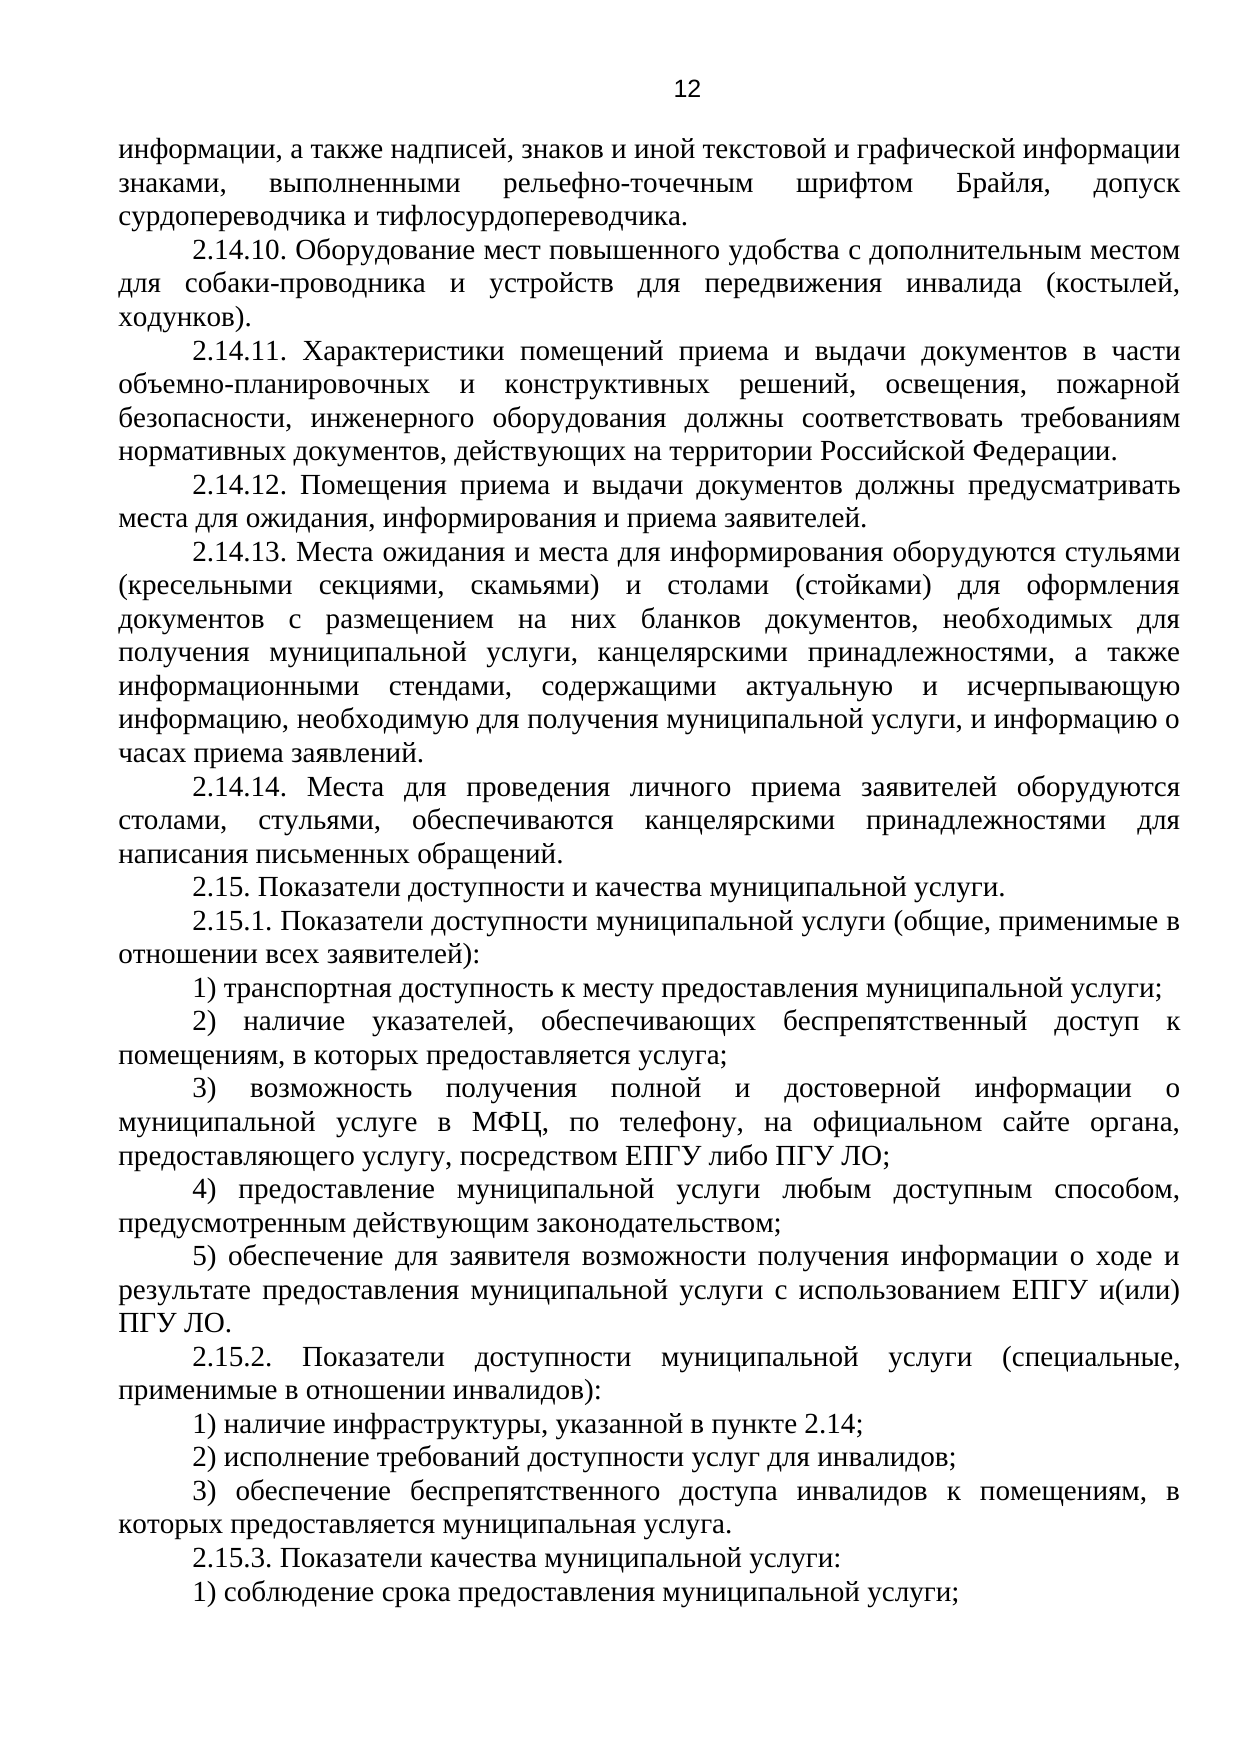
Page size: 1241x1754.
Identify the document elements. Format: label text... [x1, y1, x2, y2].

text 3) возможность получения полной и достоверной информации о муниципальной услуге в МФЦ, по телефону, на официальном сайте органа, предоставляющего услугу, посредством ЕПГУ либо ПГУ ЛО; [118, 1071, 1181, 1171]
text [118, 131, 1181, 232]
text 1) соблюдение срока предоставления муниципальной услуги; [118, 1574, 1181, 1607]
text 2.14.11. Характеристики помещений приема и выдачи документов в части объемно-планировочных и конструктивных решений, освещения, пожарной безопасности, инженерного оборудования должны соответствовать требованиям нормативных документов, действующих на территории Российской Федерации. [118, 333, 1181, 467]
text 2.14.14. Места для проведения личного приема заявителей оборудуются столами, стульями, обеспечиваются канцелярскими принадлежностями для написания письменных обращений. [118, 769, 1181, 869]
text 2.14.10. Оборудование мест повышенного удобства с дополнительным местом для собаки-проводника и устройств для передвижения инвалида (костылей, ходунков). [118, 232, 1181, 333]
text 5) обеспечение для заявителя возможности получения информации о ходе и результате предоставления муниципальной услуги с использованием ЕПГУ и(или) ПГУ ЛО. [118, 1238, 1181, 1339]
text 2.15.1. Показатели доступности муниципальной услуги (общие, применимые в отношении всех заявителей): [118, 903, 1181, 970]
text 2.15. Показатели доступности и качества муниципальной услуги. [118, 869, 1181, 903]
text 4) предоставление муниципальной услуги любым доступным способом, предусмотренным действующим законодательством; [118, 1171, 1181, 1238]
text 1) наличие инфраструктуры, указанной в пункте 2.14; [118, 1406, 1181, 1439]
text 2.14.13. Места ожидания и места для информирования оборудуются стульями (кресельными секциями, скамьями) и столами (стойками) для оформления документов с размещением на них бланков документов, необходимых для получения муниципальной услуги, канцелярскими принадлежностями, а также информационными стендами, содержащими актуальную и исчерпывающую информацию, необходимую для получения муниципальной услуги, и информацию о часах приема заявлений. [118, 534, 1181, 769]
text 2.15.3. Показатели качества муниципальной услуги: [118, 1540, 1181, 1574]
text 2) наличие указателей, обеспечивающих беспрепятственный доступ к помещениям, в которых предоставляется услуга; [118, 1003, 1181, 1071]
text 1) транспортная доступность к месту предоставления муниципальной услуги; [118, 970, 1181, 1003]
text 2.15.2. Показатели доступности муниципальной услуги (специальные, применимые в отношении инвалидов): [118, 1339, 1181, 1406]
text 2.14.12. Помещения приема и выдачи документов должны предусматривать места для ожидания, информирования и приема заявителей. [118, 467, 1181, 534]
text 3) обеспечение беспрепятственного доступа инвалидов к помещениям, в которых предоставляется муниципальная услуга. [118, 1473, 1181, 1540]
text 2) исполнение требований доступности услуг для инвалидов; [118, 1439, 1181, 1473]
